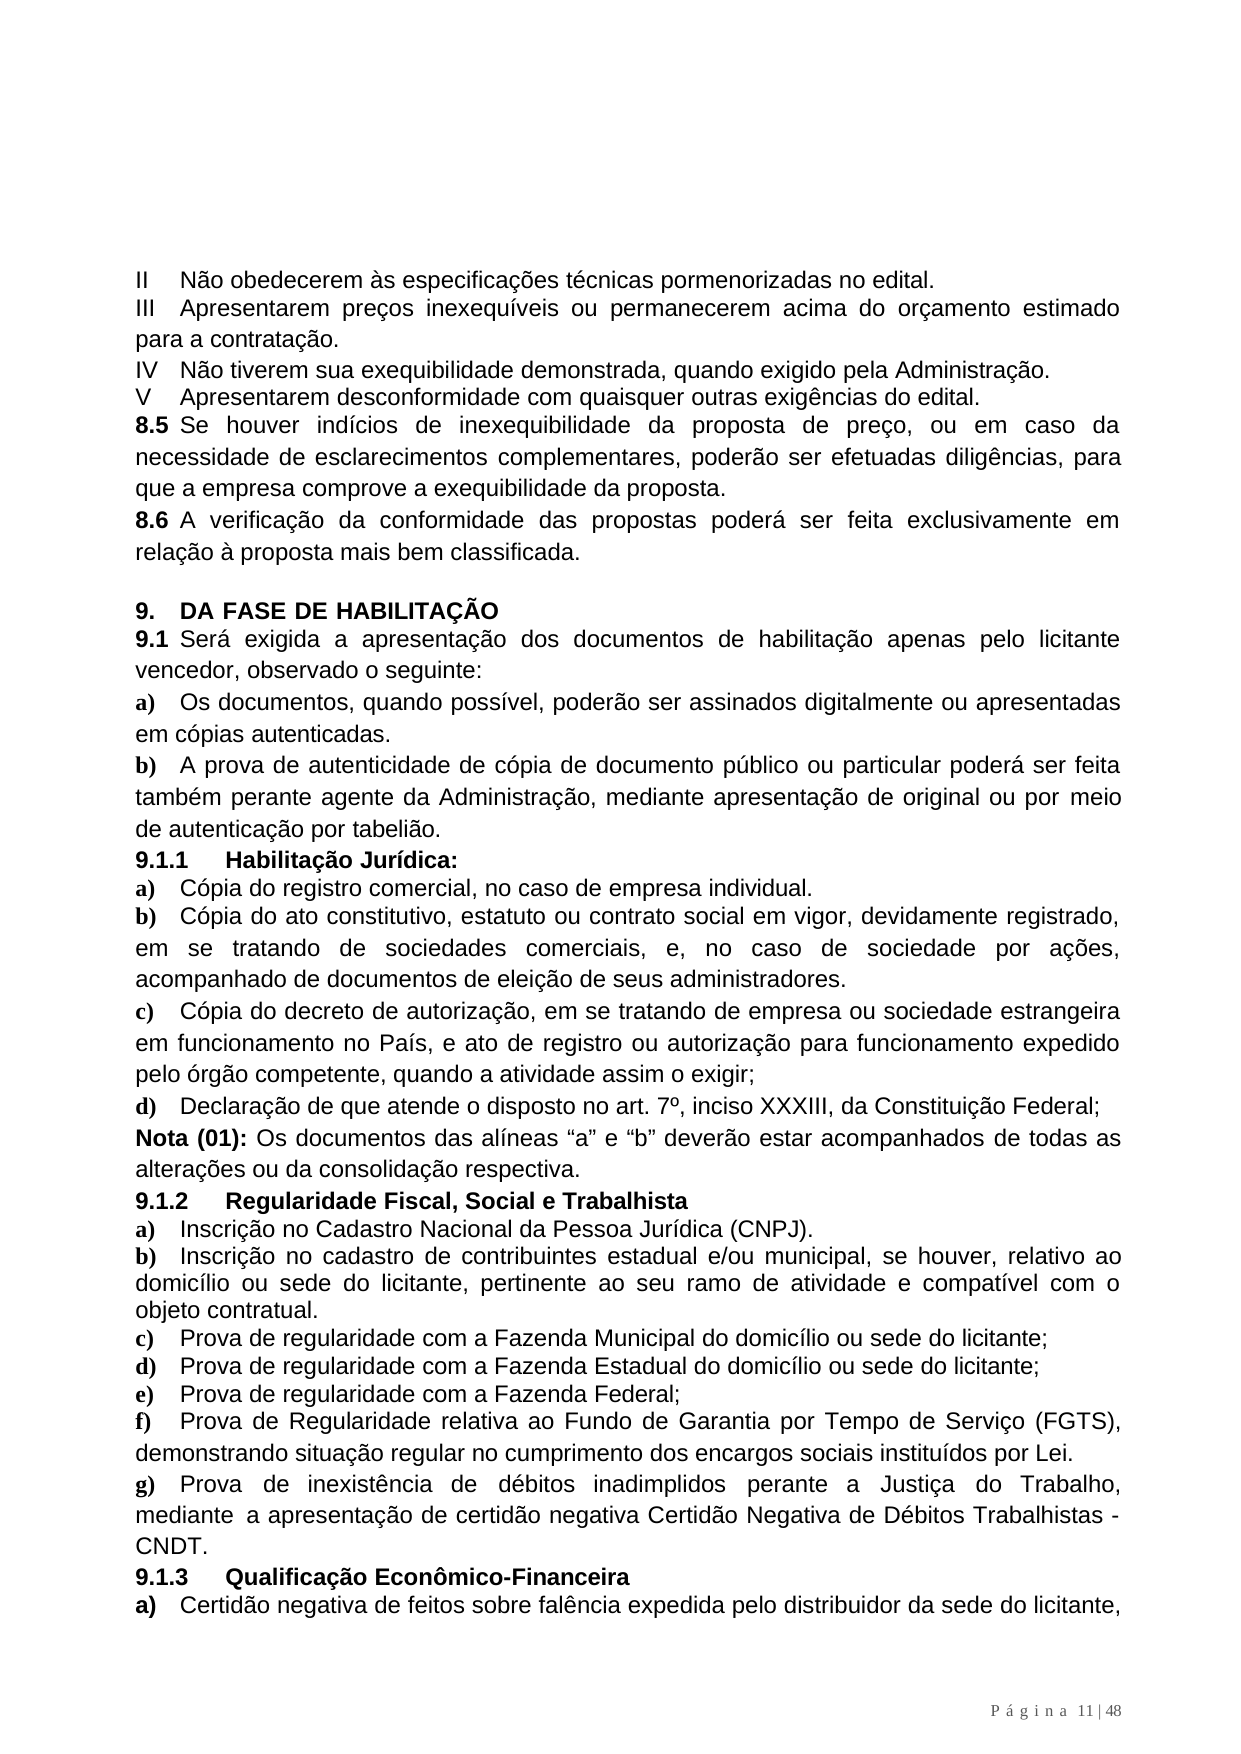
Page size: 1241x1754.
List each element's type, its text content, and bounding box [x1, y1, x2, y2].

list Prova de regularidade com a Fazenda Municipal do domicílio ou sede do licitante; [135, 1324, 1122, 1352]
list A verificação da conformidade das propostas poderá ser feita exclusivamente em relação à proposta mais bem classificada. [135, 506, 1121, 565]
list Será exigida a apresentação dos documentos de habilitação apenas pelo licitante vencedor, observado o seguinte: [135, 624, 1122, 684]
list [135, 1591, 1122, 1618]
list Se houver indícios de inexequibilidade da proposta de preço, ou em caso da necessidade de esclarecimentos complementares, poderão ser efetuadas diligências, para que a empresa comprove a exequibilidade da proposta. [135, 411, 1121, 502]
list Prova de inexistência de débitos inadimplidos perante a Justiça do Trabalho, mediante a apresentação de certidão negativa Certidão Negativa de Débitos Trabalhistas - CNDT. [135, 1470, 1121, 1560]
subtitle Habilitação Jurídica: [135, 846, 1146, 874]
list Prova de regularidade com a Fazenda Federal; [135, 1379, 1146, 1407]
list Inscrição no Cadastro Nacional da Pessoa Jurídica (CNPJ). [135, 1214, 1146, 1242]
list Não tiverem sua exequibilidade demonstrada, quando exigido pela Administração. [135, 356, 1146, 383]
list Declaração de que atende o disposto no art. 7º, inciso XXXIII, da Constituição Federal; [135, 1092, 1121, 1119]
list Inscrição no cadastro de contribuintes estadual e/ou municipal, se houver, relativo ao domicílio ou sede do licitante, pertinente ao seu ramo de atividade e compatível com o objeto contratual. [135, 1242, 1122, 1324]
list Cópia do registro comercial, no caso de empresa individual. [135, 874, 1146, 902]
list A prova de autenticidade de cópia de documento público ou particular poderá ser feita também perante agente da Administração, mediante apresentação de original ou por meio de autenticação por tabelião. [135, 751, 1122, 842]
list Apresentarem preços inexequíveis ou permanecerem acima do orçamento estimado para a contratação. [135, 293, 1121, 352]
list Cópia do decreto de autorização, em se tratando de empresa ou sociedade estrangeira em funcionamento no País, e ato de registro ou autorização para funcionamento expedido pelo órgão competente, quando a atividade assim o exigir; [135, 997, 1121, 1088]
text Nota (01): Os documentos das alíneas “a” e “b” deverão estar acompanhados de todas as alterações ou da consolidação respectiva. [135, 1124, 1121, 1183]
subtitle Qualificação Econômico-Financeira [135, 1563, 1146, 1591]
list Prova de Regularidade relativa ao Fundo de Garantia por Tempo de Serviço (FGTS), demonstrando situação regular no cumprimento dos encargos sociais instituídos por Lei. [135, 1407, 1121, 1466]
list Cópia do ato constitutivo, estatuto ou contrato social em vigor, devidamente registrado, em se tratando de sociedades comerciais, e, no caso de sociedade por ações, acompanhado de documentos de eleição de seus administradores. [135, 902, 1121, 993]
subtitle DA FASE DE HABILITAÇÃO [135, 597, 1146, 624]
list Apresentarem desconformidade com quaisquer outras exigências do edital. [135, 383, 1146, 411]
list Os documentos, quando possível, poderão ser assinados digitalmente ou apresentadas em cópias autenticadas. [135, 688, 1122, 747]
list Prova de regularidade com a Fazenda Estadual do domicílio ou sede do licitante; [135, 1352, 1146, 1379]
subtitle Regularidade Fiscal, Social e Trabalhista [135, 1187, 1146, 1214]
list Não obedecerem às especificações técnicas pormenorizadas no edital. [135, 266, 1146, 293]
